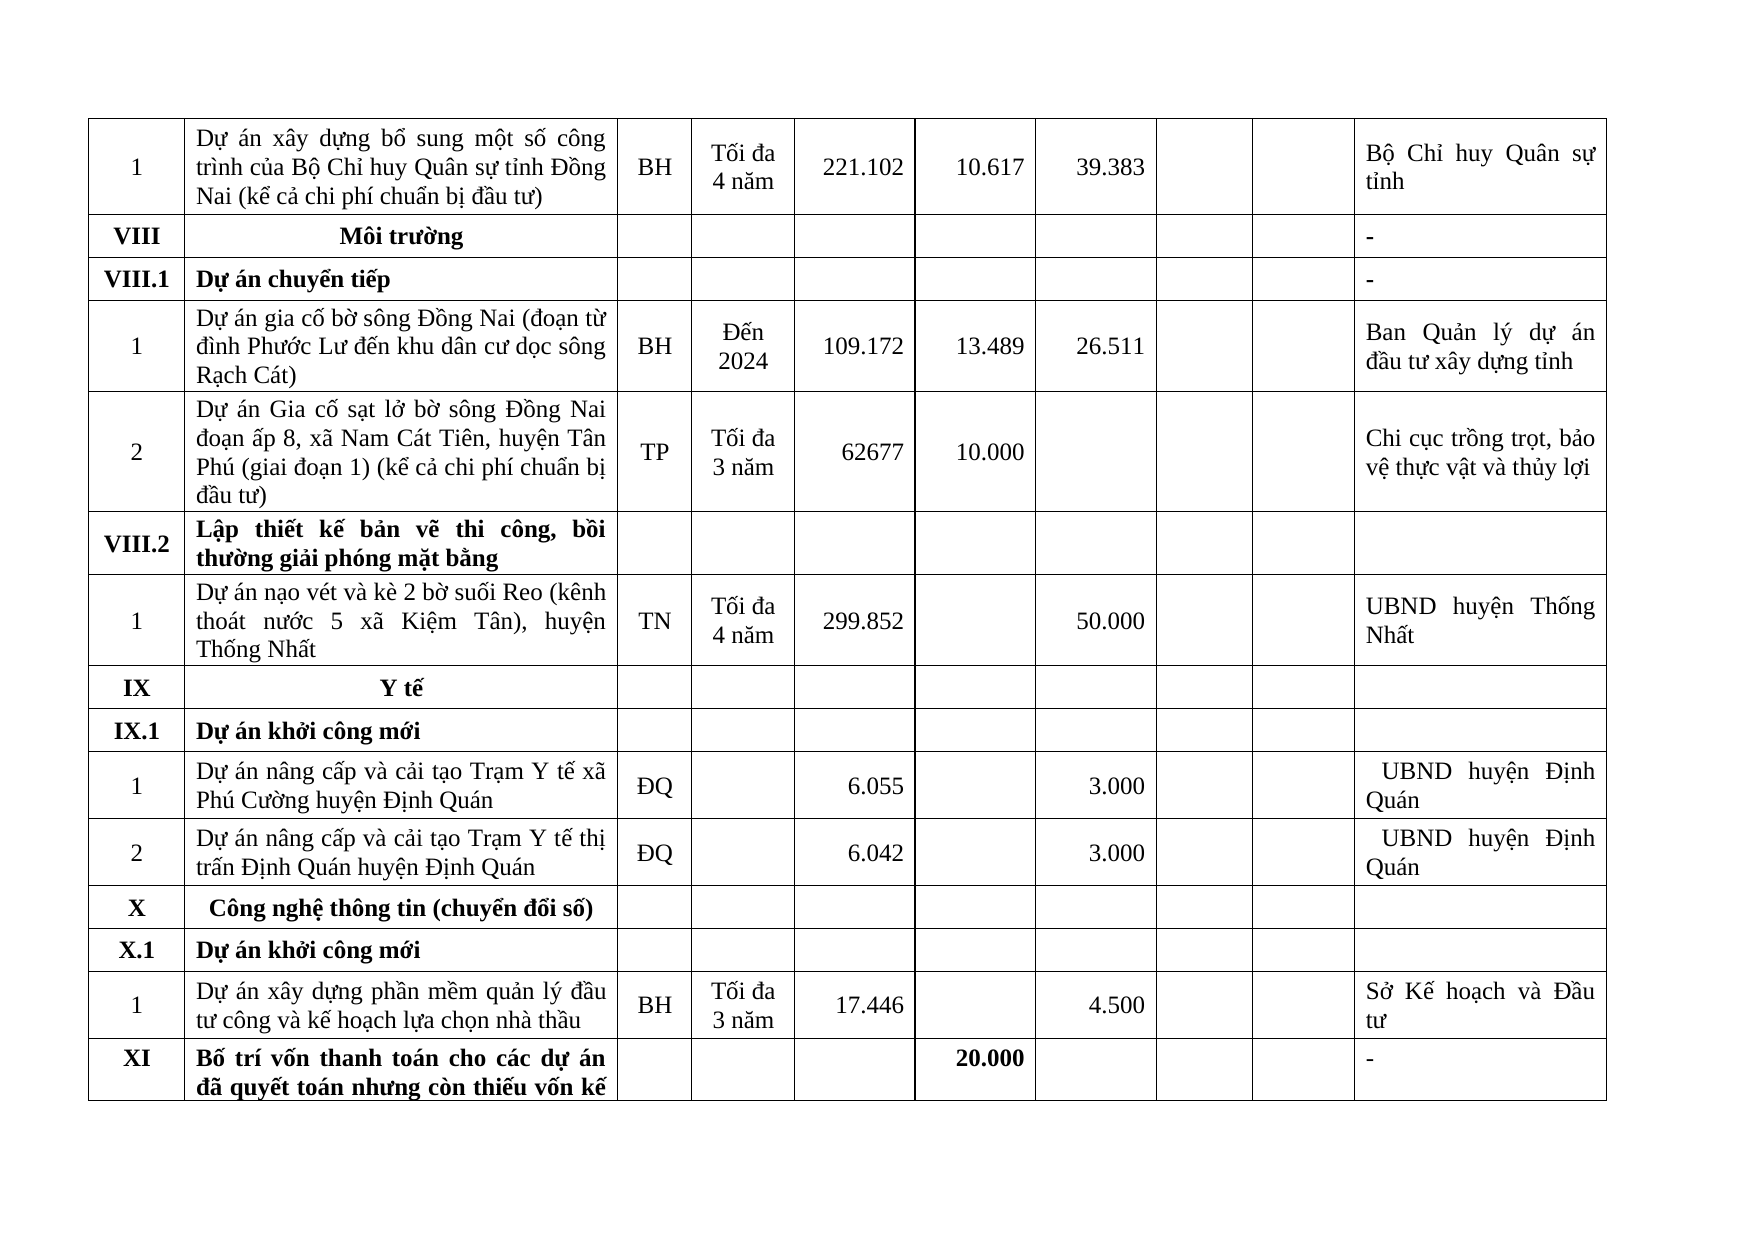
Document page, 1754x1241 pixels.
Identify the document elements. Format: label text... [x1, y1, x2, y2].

table_cell [916, 752, 1035, 818]
table_cell [1253, 709, 1354, 751]
table_cell Tối đa 4 năm [692, 119, 794, 214]
table_cell 2 [89, 392, 184, 511]
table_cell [185, 1039, 617, 1100]
table_cell X [89, 886, 184, 928]
table_cell [1157, 886, 1252, 928]
table_cell [795, 666, 914, 708]
table_cell [916, 512, 1035, 574]
table_cell UBND huyện Định Quán [1355, 819, 1606, 885]
table_cell [1253, 512, 1354, 574]
table_cell 39.383 [1036, 119, 1156, 214]
table_cell [1253, 575, 1354, 665]
table_cell [618, 929, 691, 971]
table_cell ĐQ [618, 752, 691, 818]
table_cell 10.000 [916, 392, 1035, 511]
table_cell [795, 258, 914, 299]
table_cell [1157, 709, 1252, 751]
table_cell [1036, 258, 1156, 299]
table_cell X.1 [89, 929, 184, 971]
table_cell [1355, 512, 1606, 574]
table_cell [1253, 972, 1354, 1038]
table_cell Sở Kế hoạch và Đầu tư [1355, 972, 1606, 1038]
table_cell 1 [89, 972, 184, 1038]
table_cell [618, 1039, 691, 1100]
table_cell BH [618, 301, 691, 391]
table_cell [1036, 886, 1156, 928]
table_cell [795, 929, 914, 971]
table_cell [1157, 666, 1252, 708]
table_cell [1253, 301, 1354, 391]
table_cell [1036, 709, 1156, 751]
table_cell [1157, 512, 1252, 574]
table_cell 2 [89, 819, 184, 885]
table_cell [916, 709, 1035, 751]
table_cell Dự án Gia cố sạt lở bờ sông Đồng Nai đoạn ấp 8, xã Nam Cát Tiên, huyện Tân Phú (giai đoạn 1) (kể cả chi phí chuẩn bị đầu tư) [185, 392, 617, 511]
table_cell 3.000 [1036, 819, 1156, 885]
table_cell 4.500 [1036, 972, 1156, 1038]
table_cell IX.1 [89, 709, 184, 751]
table_cell BH [618, 119, 691, 214]
table_cell Bộ Chỉ huy Quân sự tỉnh [1355, 119, 1606, 214]
table_cell [1157, 215, 1252, 257]
table_cell Công nghệ thông tin (chuyển đổi số) [185, 886, 617, 928]
table_cell TN [618, 575, 691, 665]
table_cell [618, 886, 691, 928]
table_cell [1355, 666, 1606, 708]
table_cell [1253, 666, 1354, 708]
table_cell [618, 258, 691, 299]
table_cell Dự án khởi công mới [185, 709, 617, 751]
table_cell Dự án xây dựng bổ sung một số công trình của Bộ Chỉ huy Quân sự tỉnh Đồng Nai (kể cả chi phí chuẩn bị đầu tư) [185, 119, 617, 214]
table_cell [1157, 258, 1252, 299]
table_cell [618, 666, 691, 708]
table_cell 109.172 [795, 301, 914, 391]
table_cell VIII.1 [89, 258, 184, 299]
table_cell [795, 886, 914, 928]
table_cell [1036, 666, 1156, 708]
table_cell 13.489 [916, 301, 1035, 391]
table_cell [1036, 1039, 1156, 1100]
table_cell [1157, 972, 1252, 1038]
table_cell 6.055 [795, 752, 914, 818]
table_cell [916, 258, 1035, 299]
table_cell [692, 752, 794, 818]
table_cell Dự án nạo vét và kè 2 bờ suối Reo (kênh thoát nước 5 xã Kiệm Tân), huyện Thống Nhất [185, 575, 617, 665]
table_cell UBND huyện Thống Nhất [1355, 575, 1606, 665]
table_cell [916, 215, 1035, 257]
table_cell [1253, 819, 1354, 885]
table_cell [916, 929, 1035, 971]
table_cell [1036, 512, 1156, 574]
table_cell - [1355, 1039, 1606, 1100]
table_cell [1157, 819, 1252, 885]
table_cell [692, 666, 794, 708]
table_cell Dự án xây dựng phần mềm quản lý đầu tư công và kế hoạch lựa chọn nhà thầu [185, 972, 617, 1038]
table_cell - [1355, 258, 1606, 299]
table_cell [692, 819, 794, 885]
table_cell 1 [89, 575, 184, 665]
table_cell Dự án khởi công mới [185, 929, 617, 971]
table_cell [916, 666, 1035, 708]
table_cell [1253, 929, 1354, 971]
table_cell XI [89, 1039, 184, 1100]
table_cell [618, 215, 691, 257]
table_cell Chi cục trồng trọt, bảo vệ thực vật và thủy lợi [1355, 392, 1606, 511]
table_cell [618, 512, 691, 574]
table_cell 26.511 [1036, 301, 1156, 391]
table_cell Tối đa 3 năm [692, 392, 794, 511]
table_cell [1157, 1039, 1252, 1100]
table_cell - [1355, 215, 1606, 257]
table_cell [1157, 301, 1252, 391]
table_cell [692, 258, 794, 299]
table_cell 20.000 [916, 1039, 1035, 1100]
table_cell [795, 215, 914, 257]
table_cell Dự án nâng cấp và cải tạo Trạm Y tế xã Phú Cường huyện Định Quán [185, 752, 617, 818]
table_cell [1253, 119, 1354, 214]
table_cell VIII [89, 215, 184, 257]
table_cell [1036, 392, 1156, 511]
table_cell 50.000 [1036, 575, 1156, 665]
table_cell 299.852 [795, 575, 914, 665]
table_cell [795, 512, 914, 574]
table_cell [692, 215, 794, 257]
table_cell 3.000 [1036, 752, 1156, 818]
table_cell Đến 2024 [692, 301, 794, 391]
table_cell [1036, 215, 1156, 257]
table_cell [1253, 1039, 1354, 1100]
table_cell Dự án chuyển tiếp [185, 258, 617, 299]
table_cell 10.617 [916, 119, 1035, 214]
table_cell [692, 512, 794, 574]
table_cell [795, 1039, 914, 1100]
table_cell Tối đa 4 năm [692, 575, 794, 665]
table_cell UBND huyện Định Quán [1355, 752, 1606, 818]
table_cell [916, 886, 1035, 928]
table_cell Y tế [185, 666, 617, 708]
table_cell 6.042 [795, 819, 914, 885]
table_cell [1355, 929, 1606, 971]
table_cell [1253, 886, 1354, 928]
table_cell 17.446 [795, 972, 914, 1038]
table_cell [692, 929, 794, 971]
table_cell Môi trường [185, 215, 617, 257]
table_cell VIII.2 [89, 512, 184, 574]
table_cell [1157, 752, 1252, 818]
table_cell BH [618, 972, 691, 1038]
table_cell IX [89, 666, 184, 708]
table_cell Dự án nâng cấp và cải tạo Trạm Y tế thị trấn Định Quán huyện Định Quán [185, 819, 617, 885]
table_cell Ban Quản lý dự án đầu tư xây dựng tỉnh [1355, 301, 1606, 391]
table_cell 1 [89, 301, 184, 391]
table_cell 221.102 [795, 119, 914, 214]
table_cell [795, 709, 914, 751]
table_cell [1157, 575, 1252, 665]
table_cell [1355, 886, 1606, 928]
table_cell [618, 709, 691, 751]
table_cell [1157, 392, 1252, 511]
table_cell [1157, 119, 1252, 214]
table_cell [916, 972, 1035, 1038]
table_cell [692, 709, 794, 751]
table_cell [916, 575, 1035, 665]
table_cell [1253, 752, 1354, 818]
table_cell 1 [89, 752, 184, 818]
table_cell 1 [89, 119, 184, 214]
table_cell [1157, 929, 1252, 971]
table_cell [916, 819, 1035, 885]
table_cell [1036, 929, 1156, 971]
table_cell [692, 1039, 794, 1100]
table_cell [1355, 709, 1606, 751]
table_cell [1253, 258, 1354, 299]
table_cell [1253, 215, 1354, 257]
table_cell TP [618, 392, 691, 511]
table_cell [1253, 392, 1354, 511]
table_cell [692, 886, 794, 928]
table_cell Lập thiết kế bản vẽ thi công, bồi thường giải phóng mặt bằng [185, 512, 617, 574]
table_cell 62677 [795, 392, 914, 511]
table_cell ĐQ [618, 819, 691, 885]
table_cell Tối đa 3 năm [692, 972, 794, 1038]
table_cell Dự án gia cố bờ sông Đồng Nai (đoạn từ đình Phước Lư đến khu dân cư dọc sông Rạch Cát) [185, 301, 617, 391]
